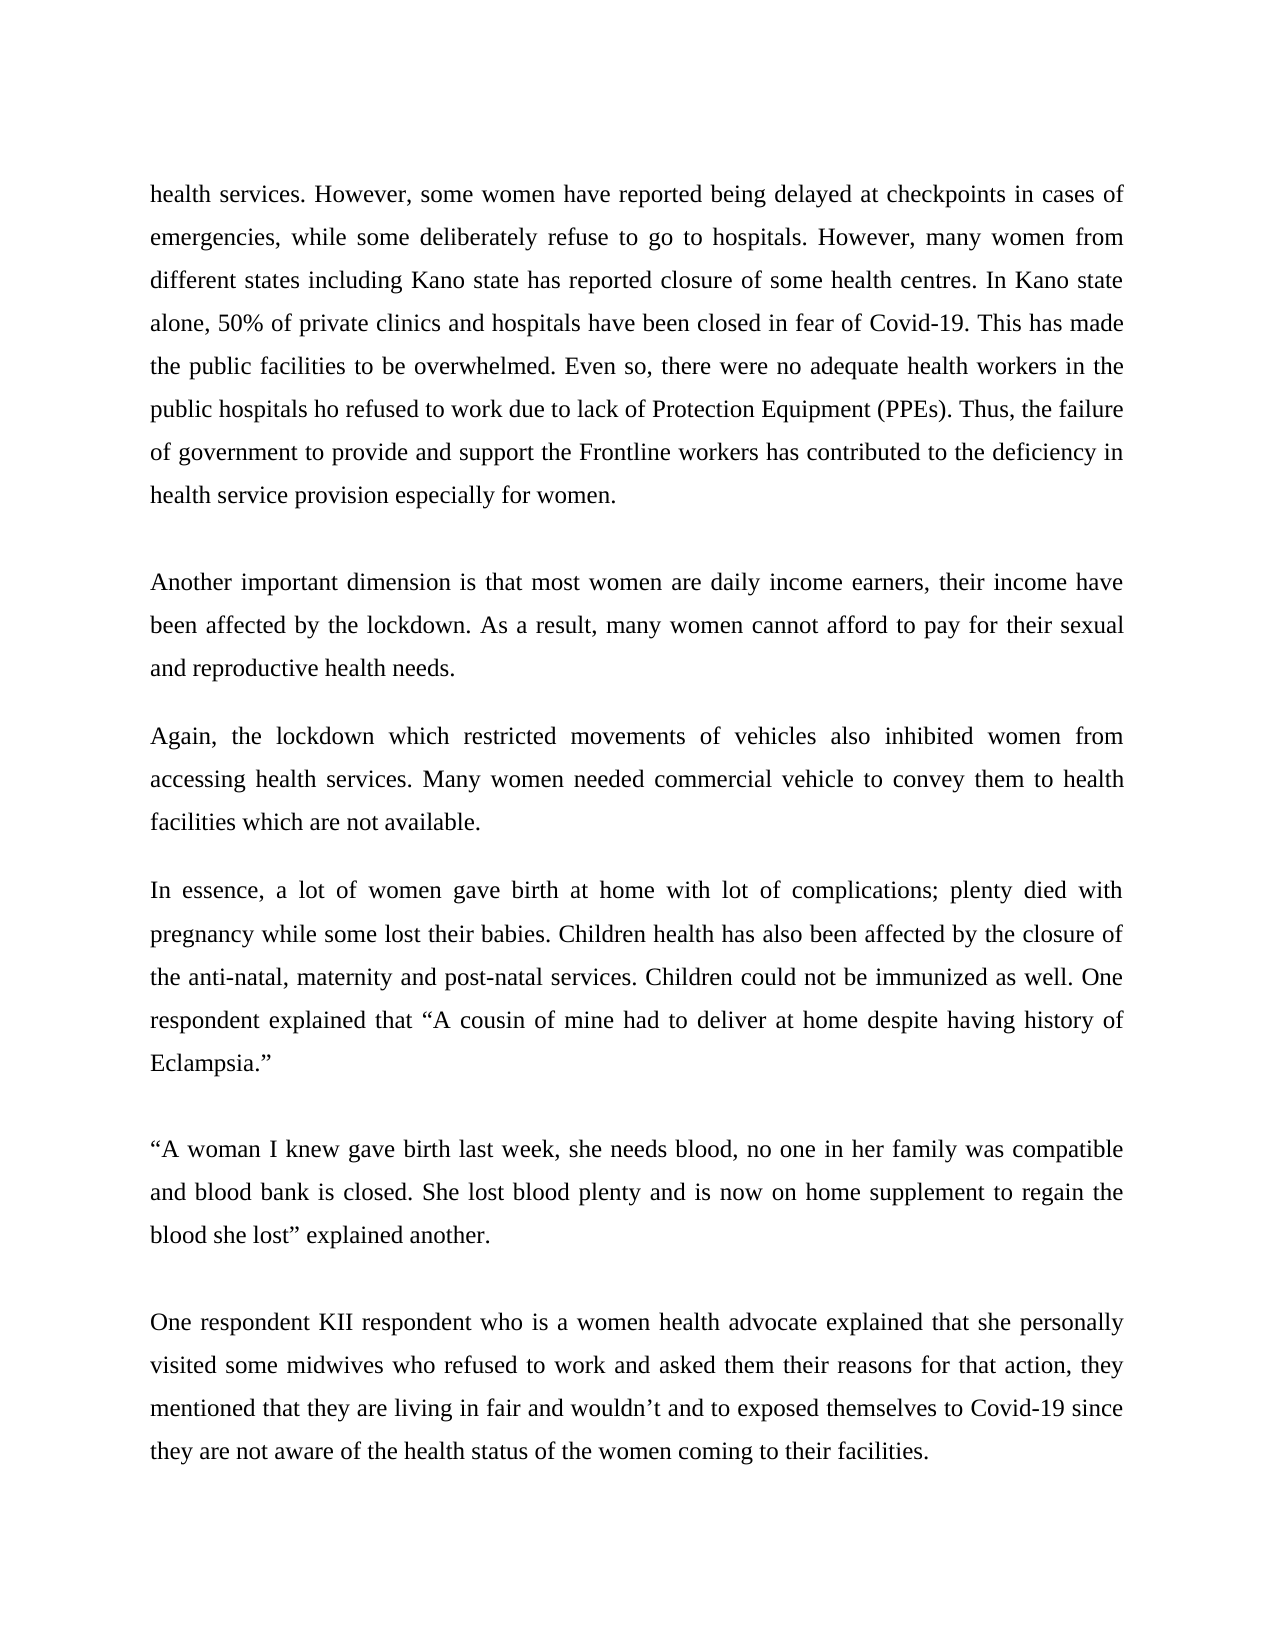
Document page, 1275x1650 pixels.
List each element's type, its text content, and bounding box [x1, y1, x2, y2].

text In essence, a lot of women gave birth at home with lot of complications; plenty died with pregnancy while some lost their babies. Children health has also been affected by the closure of the anti-natal, maternity and post-natal services. Children could not be immunized as well. One respondent explained that “A cousin of mine had to deliver at home despite having history of Eclampsia.” [150, 876, 1125, 1077]
text One respondent KII respondent who is a women health advocate explained that she personally visited some midwives who refused to work and asked them their reasons for that action, they mentioned that they are living in fair and wouldn’t and to exposed themselves to Covid-19 since they are not aware of the health status of the women coming to their facilities. [150, 1307, 1125, 1465]
text “A woman I knew gave birth last week, she needs blood, no one in her family was compatible and blood bank is closed. She lost blood plenty and is now on home supplement to regain the blood she lost” explained another. [150, 1134, 1125, 1249]
text Another important dimension is that most women are daily income earners, their income have been affected by the lockdown. As a result, many women cannot afford to pay for their sexual and reproductive health needs. [150, 567, 1125, 682]
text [150, 179, 1125, 509]
text Again, the lockdown which restricted movements of vehicles also inhibited women from accessing health services. Many women needed commercial vehicle to convey them to health facilities which are not available. [150, 721, 1125, 836]
